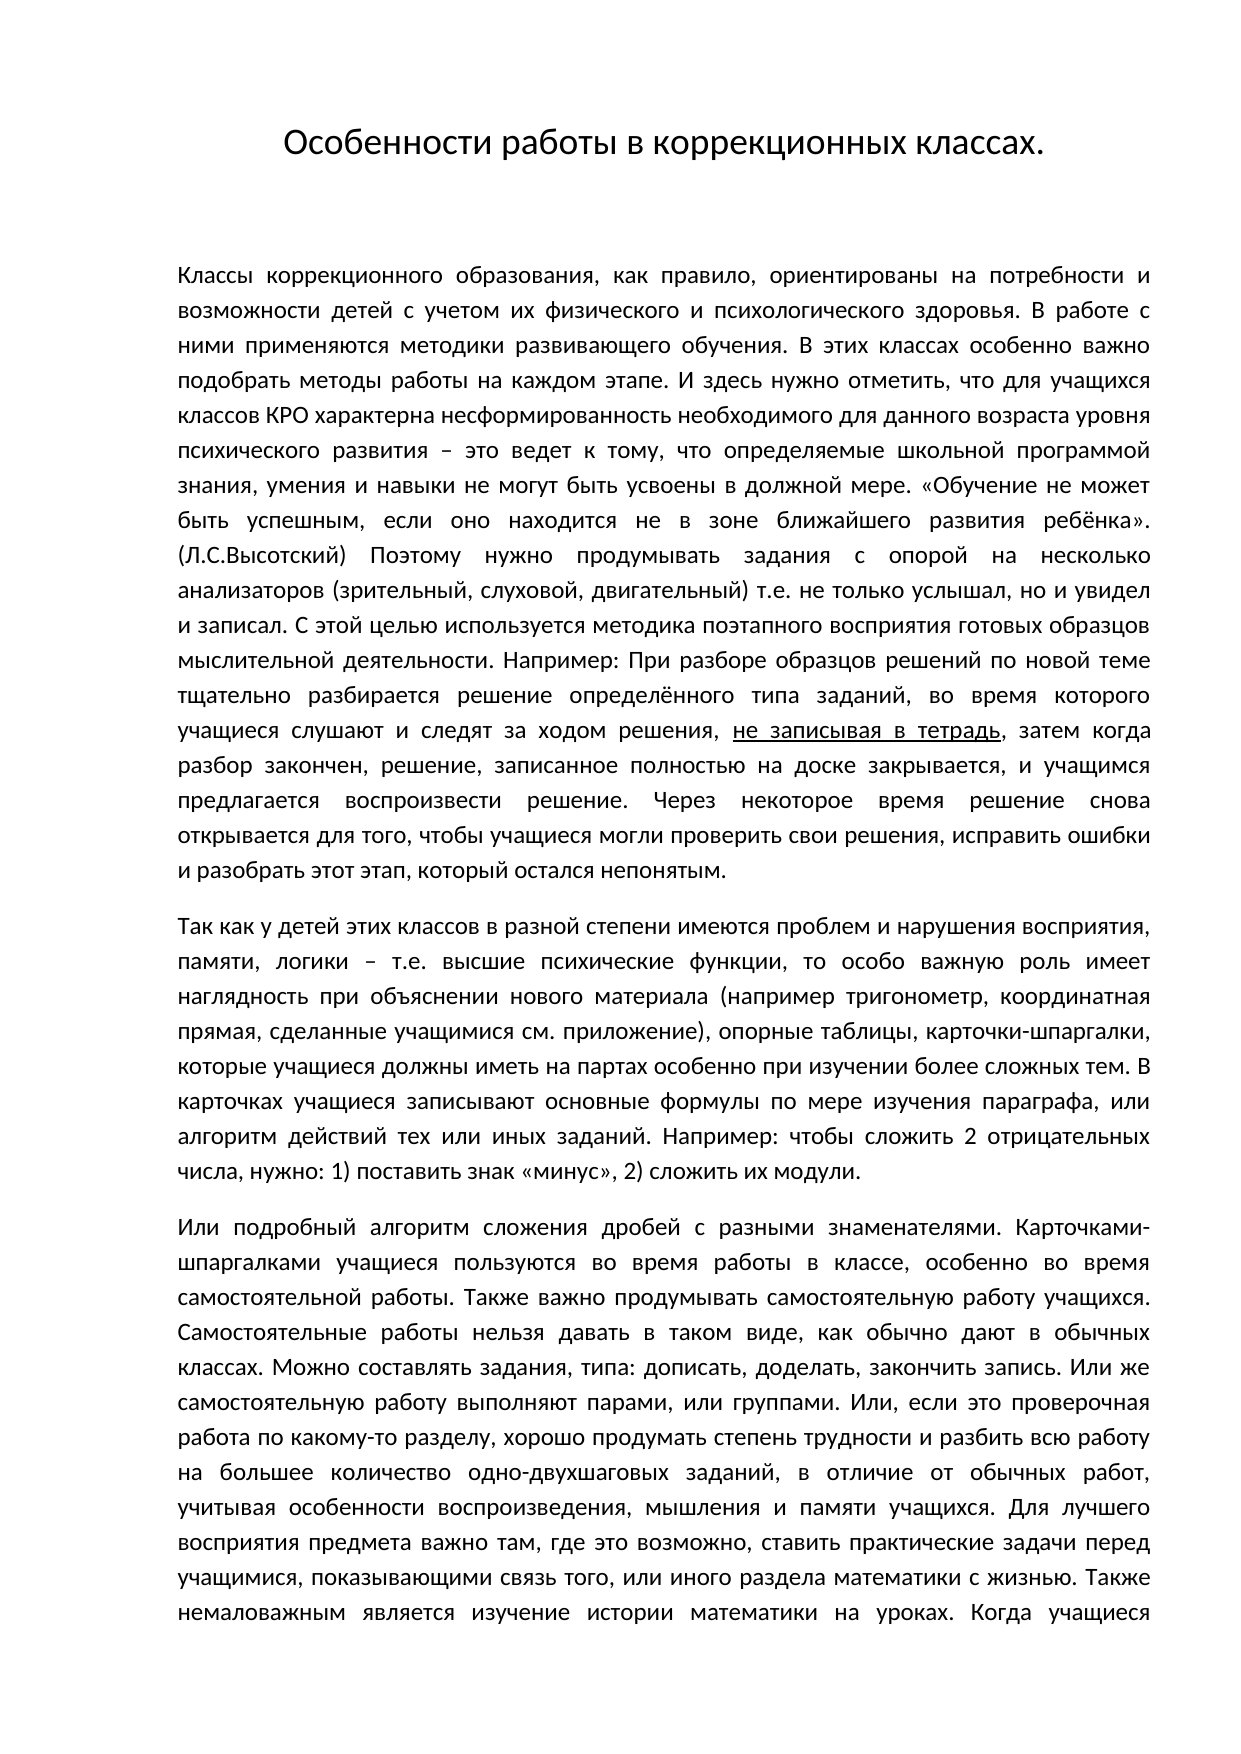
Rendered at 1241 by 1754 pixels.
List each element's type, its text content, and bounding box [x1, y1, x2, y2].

text Так как у детей этих классов в разной степени имеются проблем и нарушения восприятия, памяти, логики – т.е. высшие психические функции, то особо важную роль имеет наглядность при объяснении нового материала (например тригонометр, координатная прямая, сделанные учащимися см. приложение), опорные таблицы, карточки-шпаргалки, которые учащиеся должны иметь на партах особенно при изучении более сложных тем. В карточках учащиеся записывают основные формулы по мере изучения параграфа, или алгоритм действий тех или иных заданий. Например: чтобы сложить 2 отрицательных числа, нужно: 1) поставить знак «минус», 2) сложить их модули. [177, 910, 1152, 1186]
text Особенности работы в коррекционных классах. [177, 118, 1152, 164]
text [177, 1211, 1152, 1626]
text Классы коррекционного образования, как правило, ориентированы на потребности и возможности детей с учетом их физического и психологического здоровья. В работе с ними применяются методики развивающего обучения. В этих классах особенно важно подобрать методы работы на каждом этапе. И здесь нужно отметить, что для учащихся классов КРО характерна несформированность необходимого для данного возраста уровня психического развития – это ведет к тому, что определяемые школьной программой знания, умения и навыки не могут быть усвоены в должной мере. «Обучение не может быть успешным, если оно находится не в зоне ближайшего развития ребёнка». (Л.С.Высотский) Поэтому нужно продумывать задания с опорой на несколько анализаторов (зрительный, слуховой, двигательный) т.е. не только услышал, но и увидел и записал. С этой целью используется методика поэтапного восприятия готовых образцов мыслительной деятельности. Например: При разборе образцов решений по новой теме тщательно разбирается решение определённого типа заданий, во время которого учащиеся слушают и следят за ходом решения, не записывая в тетрадь, затем когда разбор закончен, решение, записанное полностью на доске закрывается, и учащимся предлагается воспроизвести решение. Через некоторое время решение снова открывается для того, чтобы учащиеся могли проверить свои решения, исправить ошибки и разобрать этот этап, который остался непонятым. [177, 259, 1152, 885]
